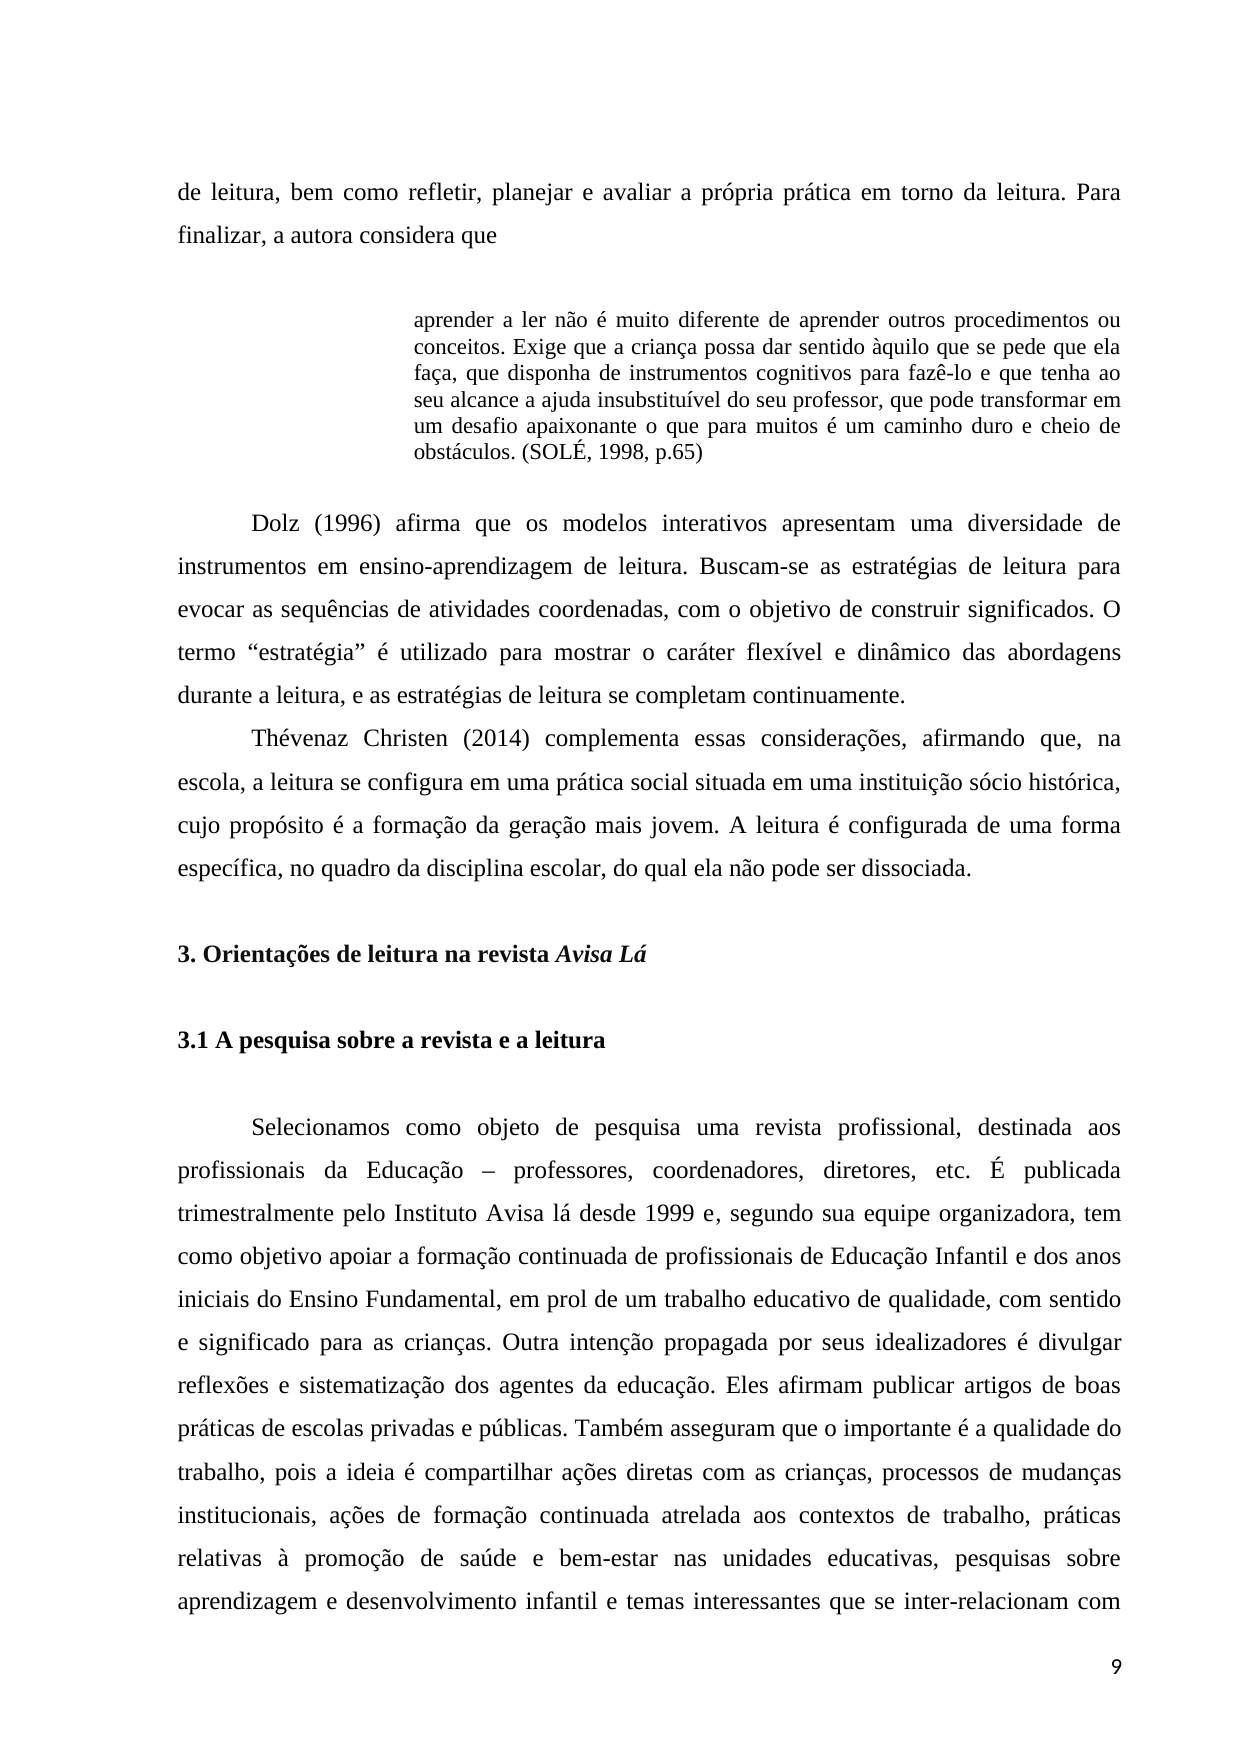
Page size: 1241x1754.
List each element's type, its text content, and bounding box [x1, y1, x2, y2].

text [177, 177, 1122, 249]
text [177, 1112, 1122, 1615]
text Dolz (1996) afirma que os modelos interativos apresentam uma diversidade de instrumentos em ensino-aprendizagem de leitura. Buscam-se as estratégias de leitura para evocar as sequências de atividades coordenadas, com o objetivo de construir significados. O termo “estratégia” é utilizado para mostrar o caráter flexível e dinâmico das abordagens durante a leitura, e as estratégias de leitura se completam continuamente. [177, 508, 1122, 709]
text 3.1 A pesquisa sobre a revista e a leitura [177, 1025, 1122, 1054]
text 3. Orientações de leitura na revista Avisa Lá [177, 939, 1122, 968]
text aprender a ler não é muito diferente de aprender outros procedimentos ou conceitos. Exige que a criança possa dar sentido àquilo que se pede que ela faça, que disponha de instrumentos cognitivos para fazê-lo e que tenha ao seu alcance a ajuda insubstituível do seu professor, que pode transformar em um desafio apaixonante o que para muitos é um caminho duro e cheio de obstáculos. (SOLÉ, 1998, p.65) [413, 307, 1122, 465]
text Thévenaz Christen (2014) complementa essas considerações, afirmando que, na escola, a leitura se configura em uma prática social situada em uma instituição sócio histórica, cujo propósito é a formação da geração mais jovem. A leitura é configurada de uma forma específica, no quadro da disciplina escolar, do qual ela não pode ser dissociada. [177, 723, 1122, 882]
